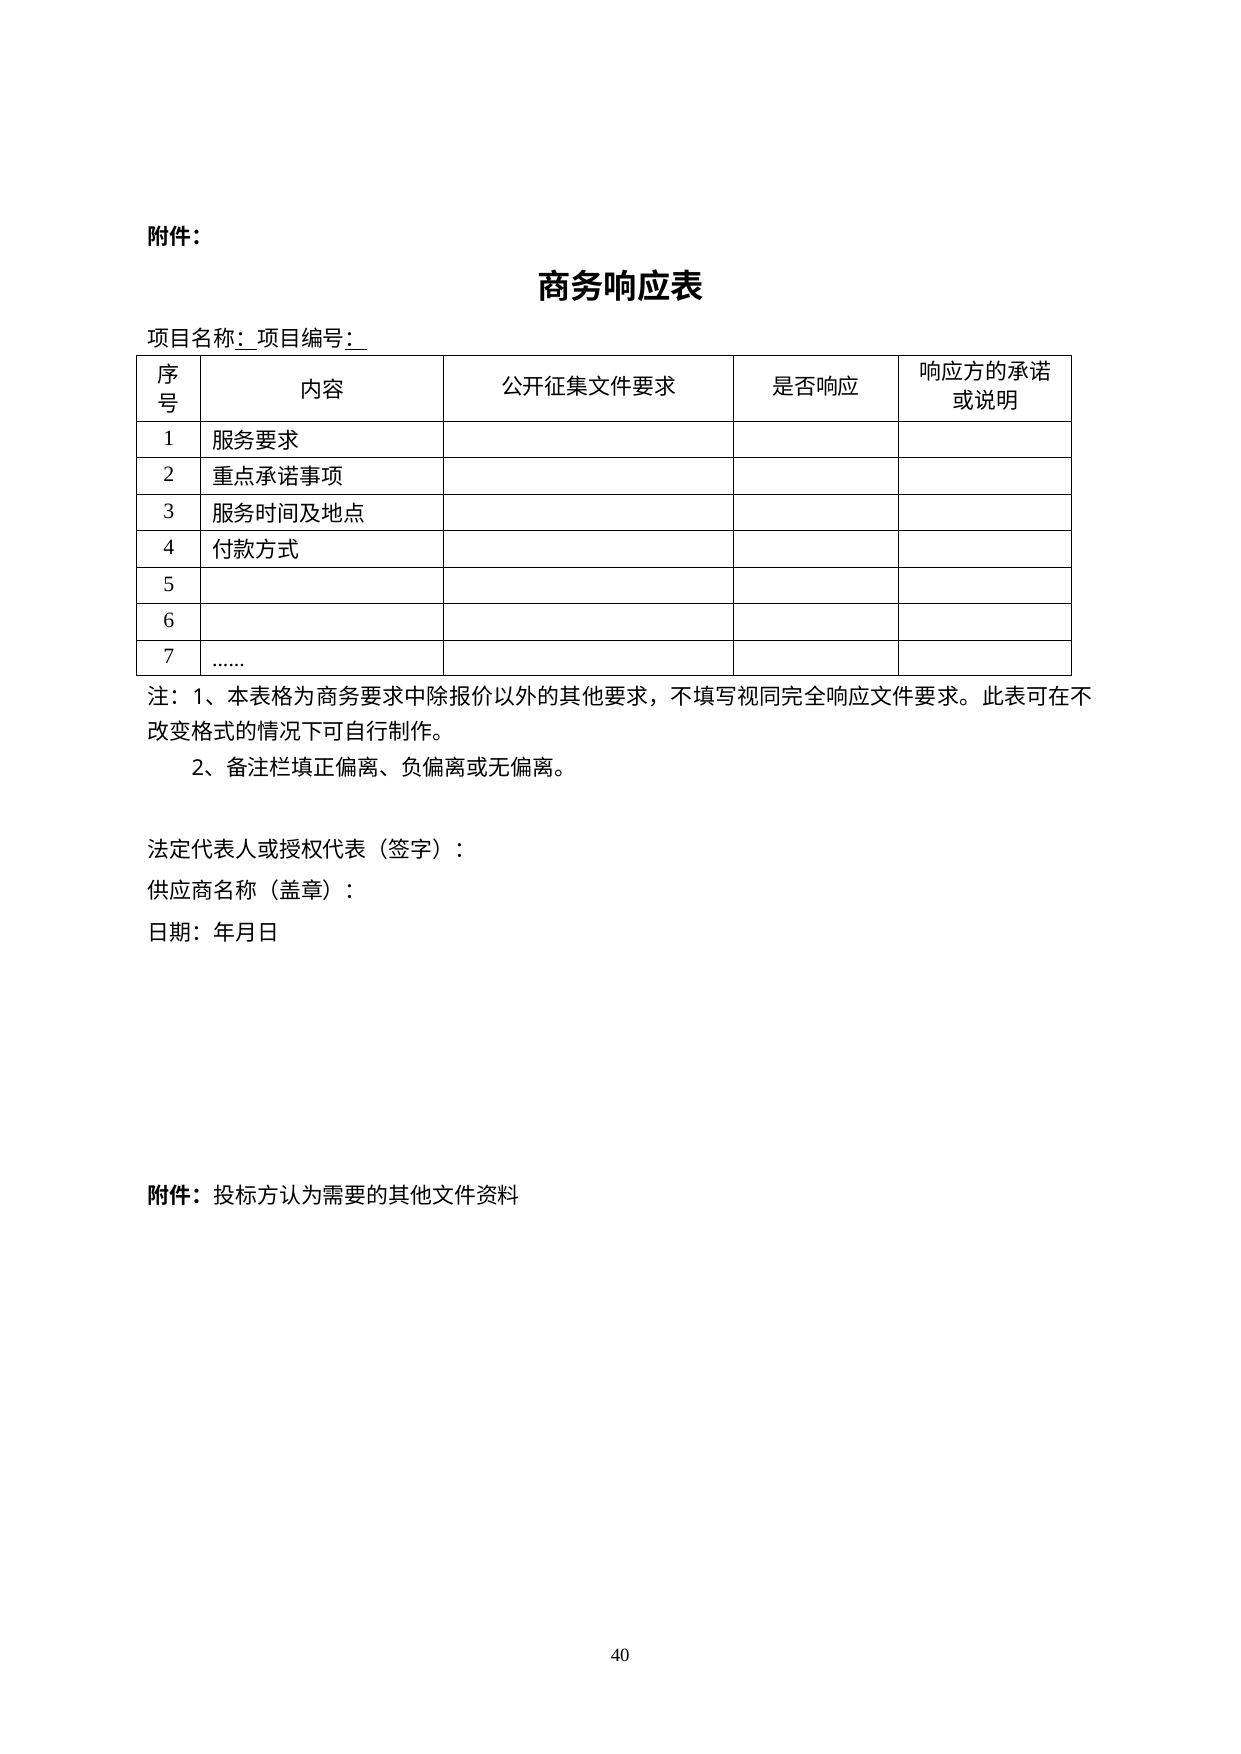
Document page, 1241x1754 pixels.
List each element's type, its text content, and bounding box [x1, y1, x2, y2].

table_cell 重点承诺事项 [201, 458, 443, 494]
table_cell [734, 495, 898, 530]
table_cell [734, 568, 898, 603]
table_cell [444, 531, 733, 567]
table_cell [444, 422, 733, 457]
table_cell 1 [137, 422, 200, 457]
table_cell [734, 604, 898, 639]
table_cell [899, 641, 1071, 675]
text 注：1、本表格为商务要求中除报价以外的其他要求，不填写视同完全响应文件要求。此表可在不改变格式的情况下可自行制作。 [148, 676, 1092, 747]
table_cell [201, 568, 443, 603]
table_cell [444, 641, 733, 675]
table_cell 服务要求 [201, 422, 443, 457]
table_cell [899, 568, 1071, 603]
text 日期：年月日 [148, 907, 1092, 949]
text 法定代表人或授权代表（签字）： [148, 824, 1092, 866]
text 附件： [148, 203, 1092, 255]
table_cell 付款方式 [201, 531, 443, 567]
table_cell [734, 422, 898, 457]
table_header 内容 [201, 356, 443, 421]
table_cell [444, 495, 733, 530]
table_cell [444, 568, 733, 603]
table_cell [734, 531, 898, 567]
table_cell [899, 495, 1071, 530]
table_cell 3 [137, 495, 200, 530]
table_cell 2 [137, 458, 200, 494]
text 2、备注栏填正偏离、负偏离或无偏离。 [148, 747, 1092, 782]
text 项目名称：项目编号： [148, 313, 1092, 355]
table_cell [734, 458, 898, 494]
text 附件：投标方认为需要的其他文件资料 [148, 1162, 1092, 1214]
table_cell [201, 604, 443, 639]
table_header 响应方的承诺或说明 [899, 356, 1071, 421]
table_cell [444, 604, 733, 639]
table_cell 服务时间及地点 [201, 495, 443, 530]
table_header 序号 [137, 356, 200, 421]
table_cell 7 [137, 641, 200, 675]
table_cell [734, 641, 898, 675]
table_header 是否响应 [734, 356, 898, 421]
table_cell [444, 458, 733, 494]
table_cell [899, 458, 1071, 494]
table_cell 6 [137, 604, 200, 639]
table_header 公开征集文件要求 [444, 356, 733, 421]
text 供应商名称（盖章）： [148, 866, 1092, 907]
text 商务响应表 [148, 260, 1092, 308]
table_cell [899, 604, 1071, 639]
table_cell ...... [201, 641, 443, 675]
table_cell 5 [137, 568, 200, 603]
table_cell [899, 531, 1071, 567]
table_cell 4 [137, 531, 200, 567]
table_cell [899, 422, 1071, 457]
